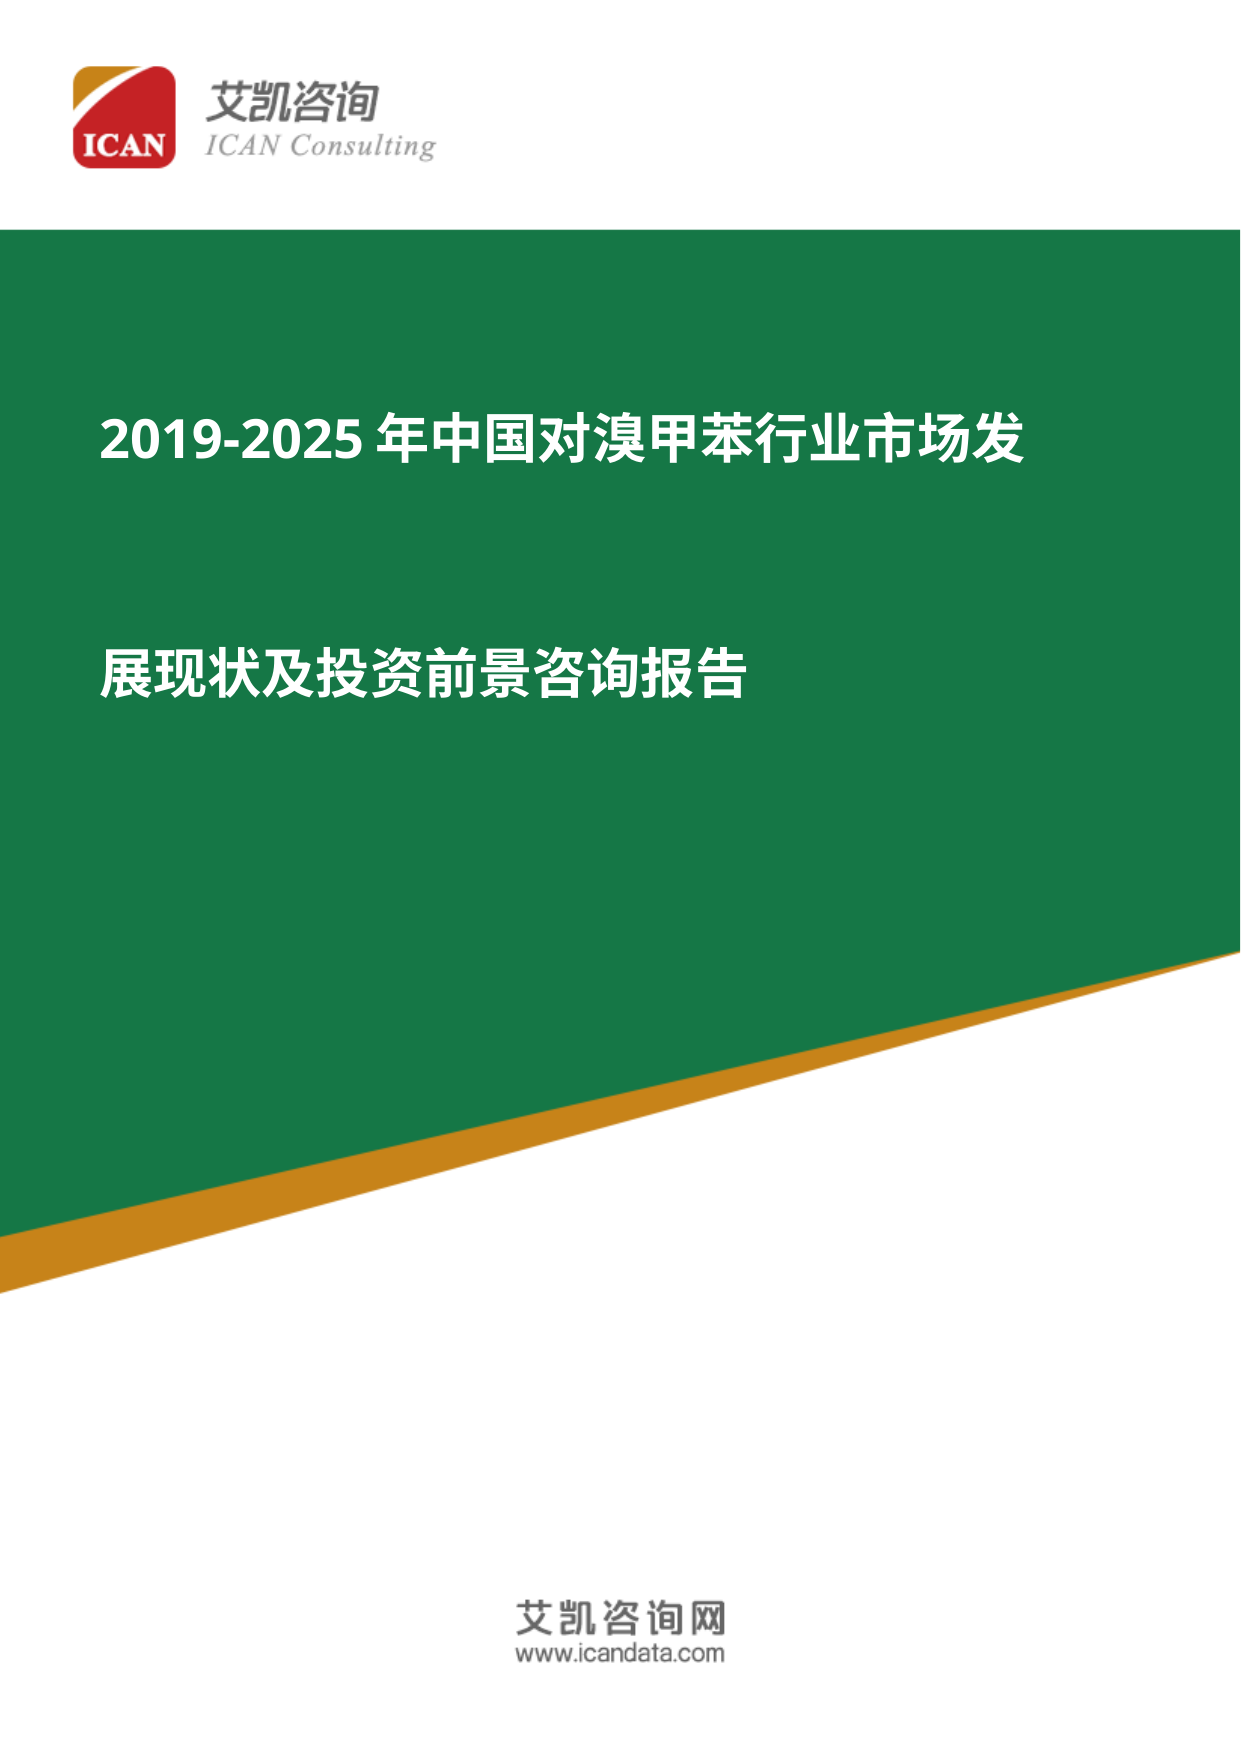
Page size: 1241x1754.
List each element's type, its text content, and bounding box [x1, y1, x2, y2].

picture [0, 5, 1241, 1754]
subtitle 2019-2025年中国对溴甲苯行业市场发展现状及投资前景咨询报告 [99, 386, 1053, 718]
